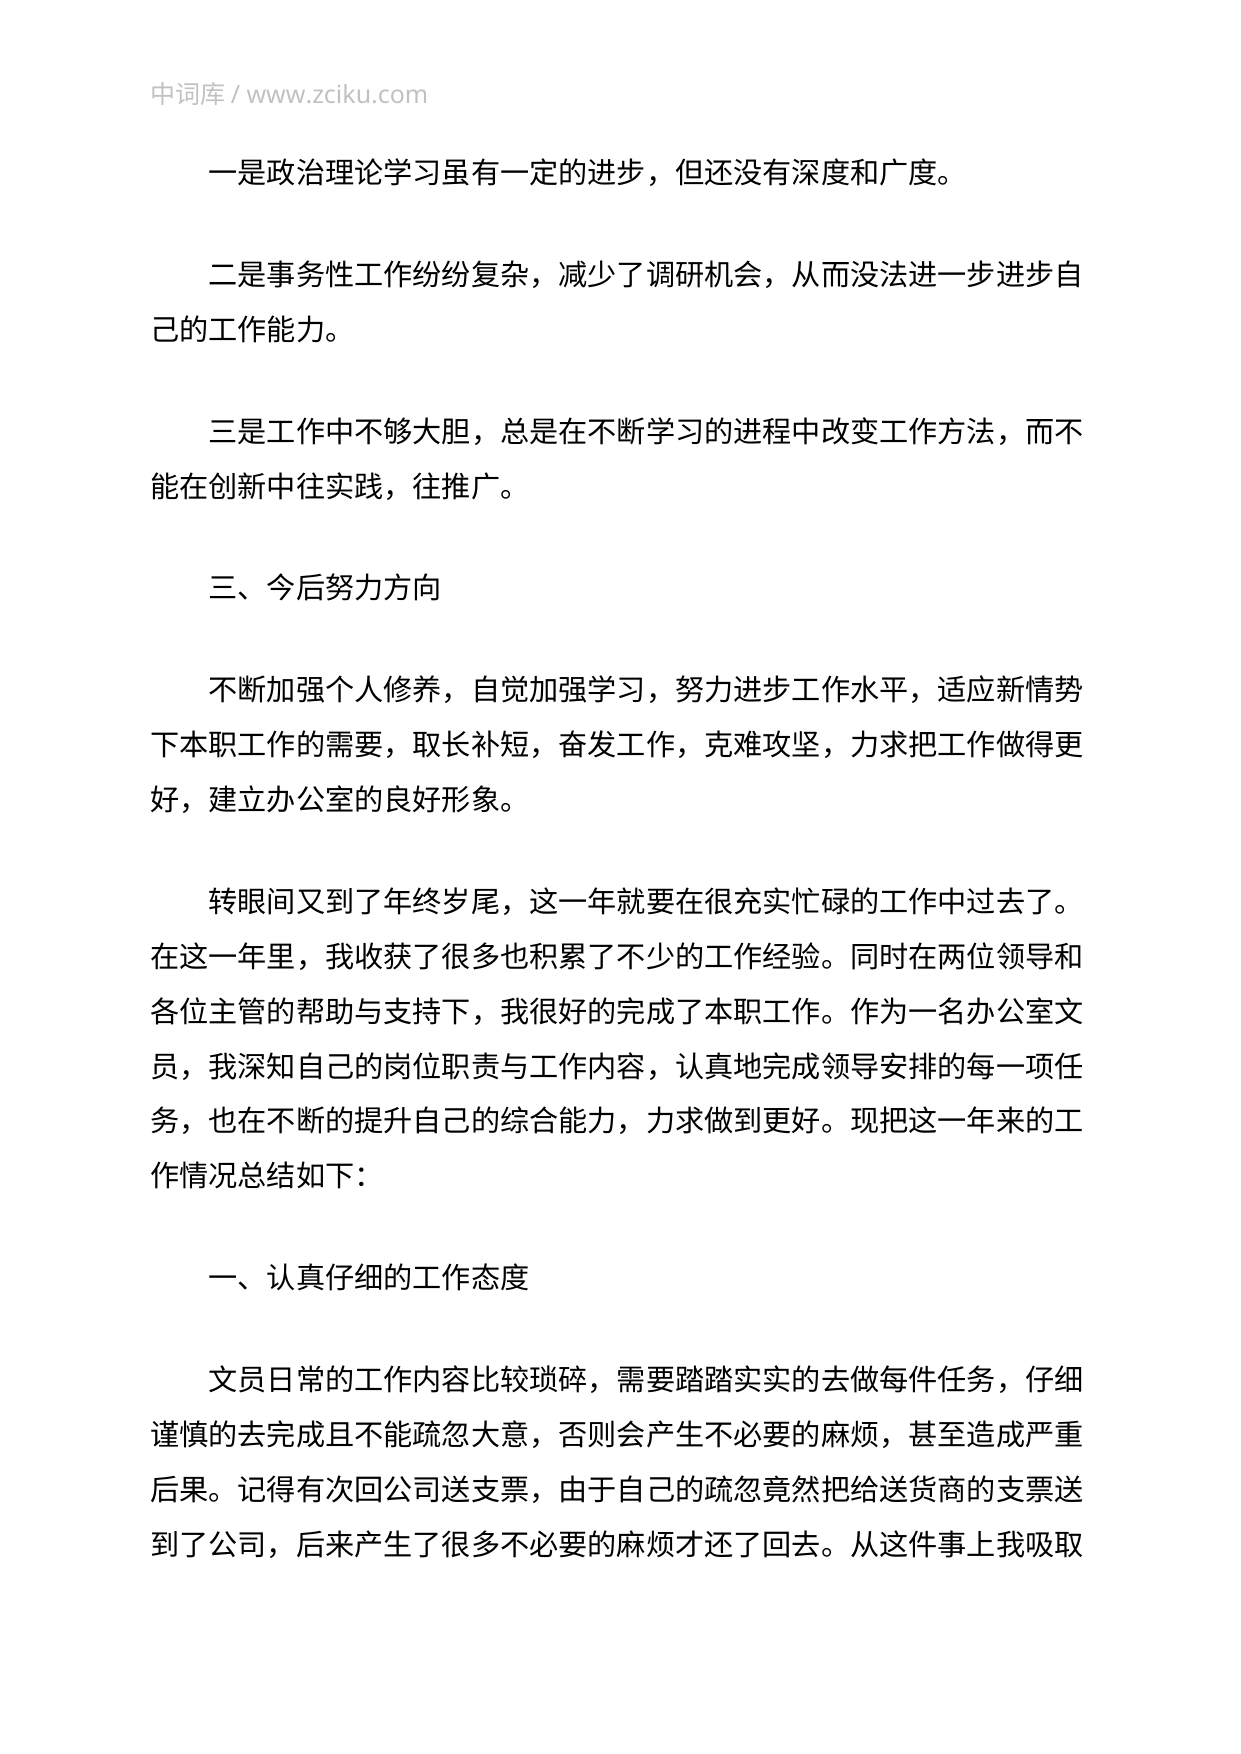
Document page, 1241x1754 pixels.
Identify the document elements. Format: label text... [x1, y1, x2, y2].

text 不断加强个人修养，自觉加强学习，努力进步工作水平，适应新情势下本职工作的需要，取长补短，奋发工作，克难攻坚，力求把工作做得更好，建立办公室的良好形象。 [150, 667, 1090, 819]
text 三是工作中不够大胆，总是在不断学习的进程中改变工作方法，而不能在创新中往实践，往推广。 [150, 408, 1090, 506]
text 一是政治理论学习虽有一定的进步，但还没有深度和广度。 [150, 150, 1090, 192]
text 三、今后努力方向 [150, 565, 1090, 607]
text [150, 1356, 1090, 1563]
text 一、认真仔细的工作态度 [150, 1255, 1090, 1297]
text 二是事务性工作纷纷复杂，减少了调研机会，从而没法进一步进步自己的工作能力。 [150, 252, 1090, 349]
text 转眼间又到了年终岁尾，这一年就要在很充实忙碌的工作中过去了。在这一年里，我收获了很多也积累了不少的工作经验。同时在两位领导和各位主管的帮助与支持下，我很好的完成了本职工作。作为一名办公室文员，我深知自己的岗位职责与工作内容，认真地完成领导安排的每一项任务，也在不断的提升自己的综合能力，力求做到更好。现把这一年来的工作情况总结如下： [150, 878, 1090, 1195]
